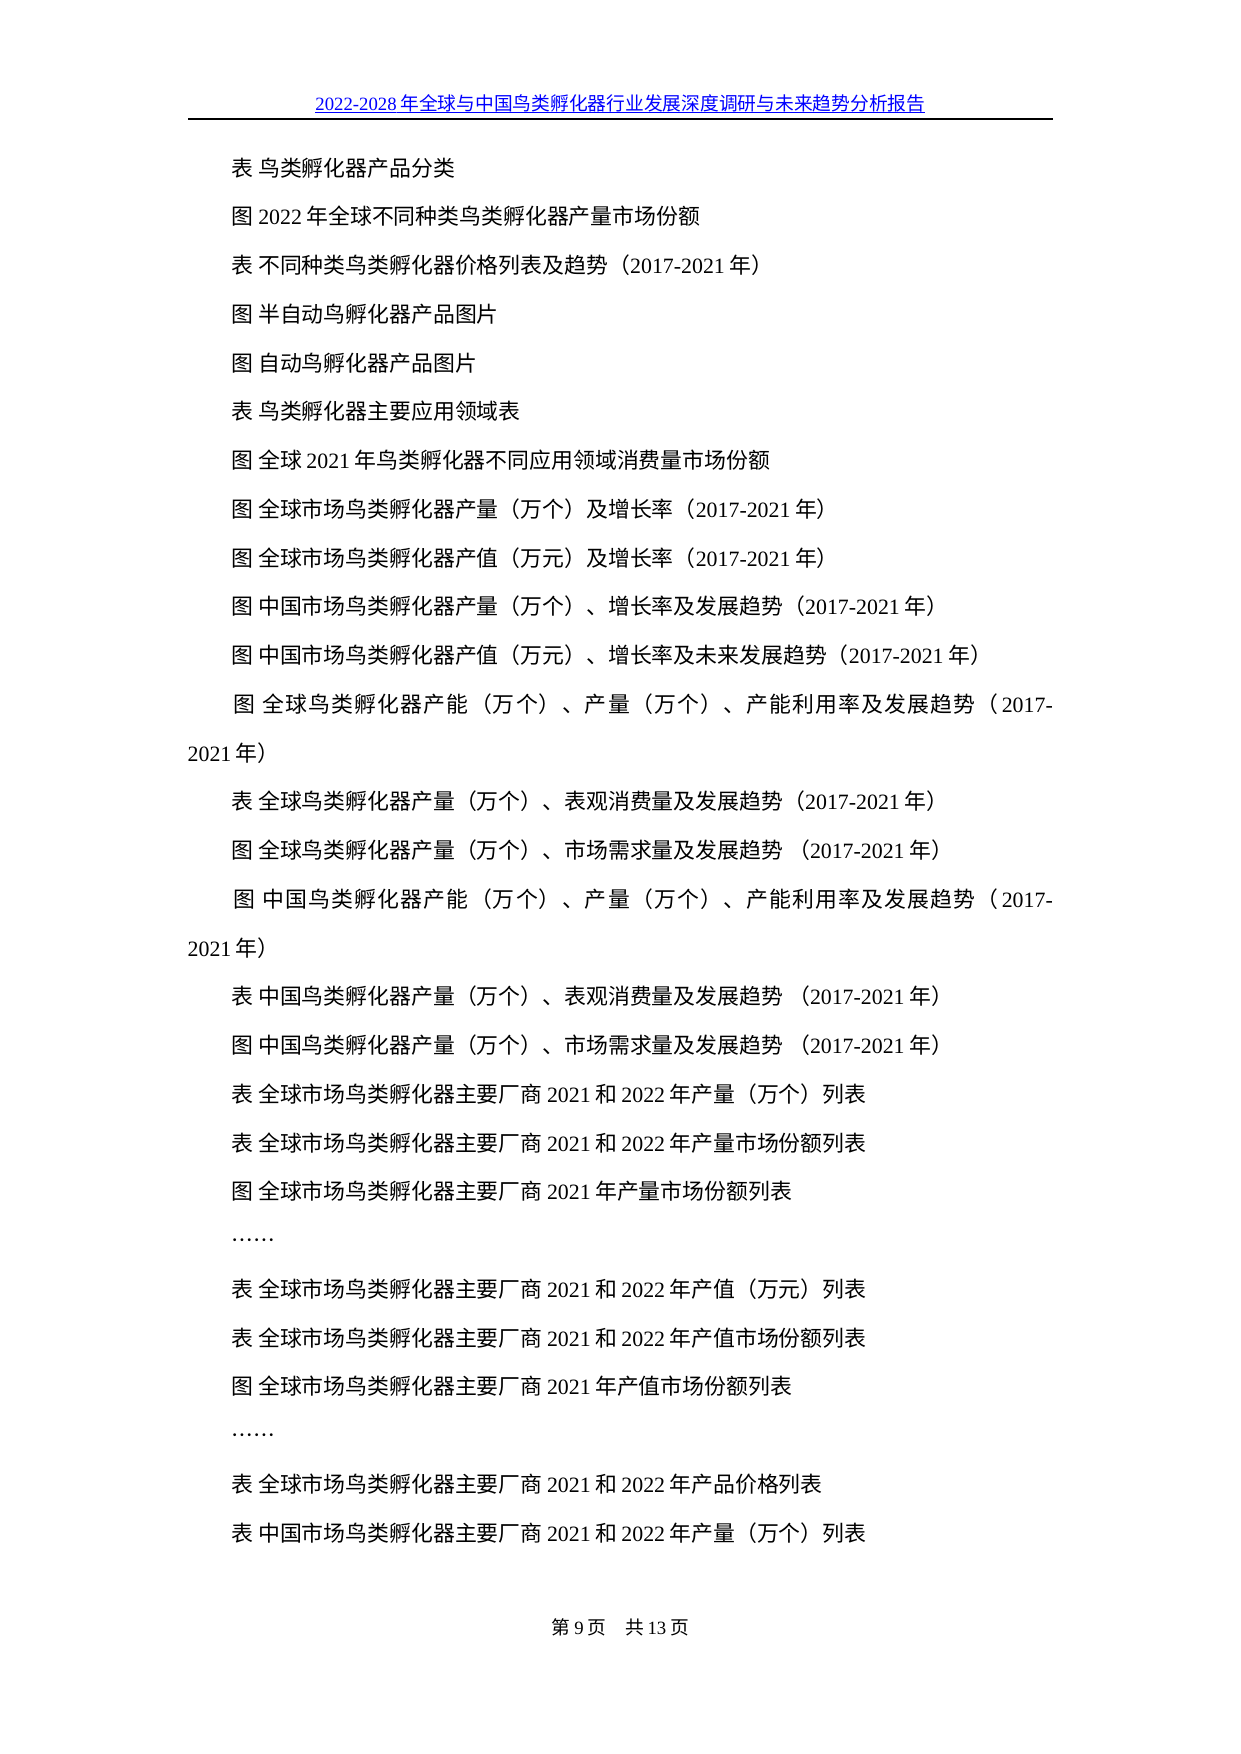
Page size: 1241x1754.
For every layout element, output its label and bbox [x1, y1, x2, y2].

text [187, 150, 1053, 1548]
